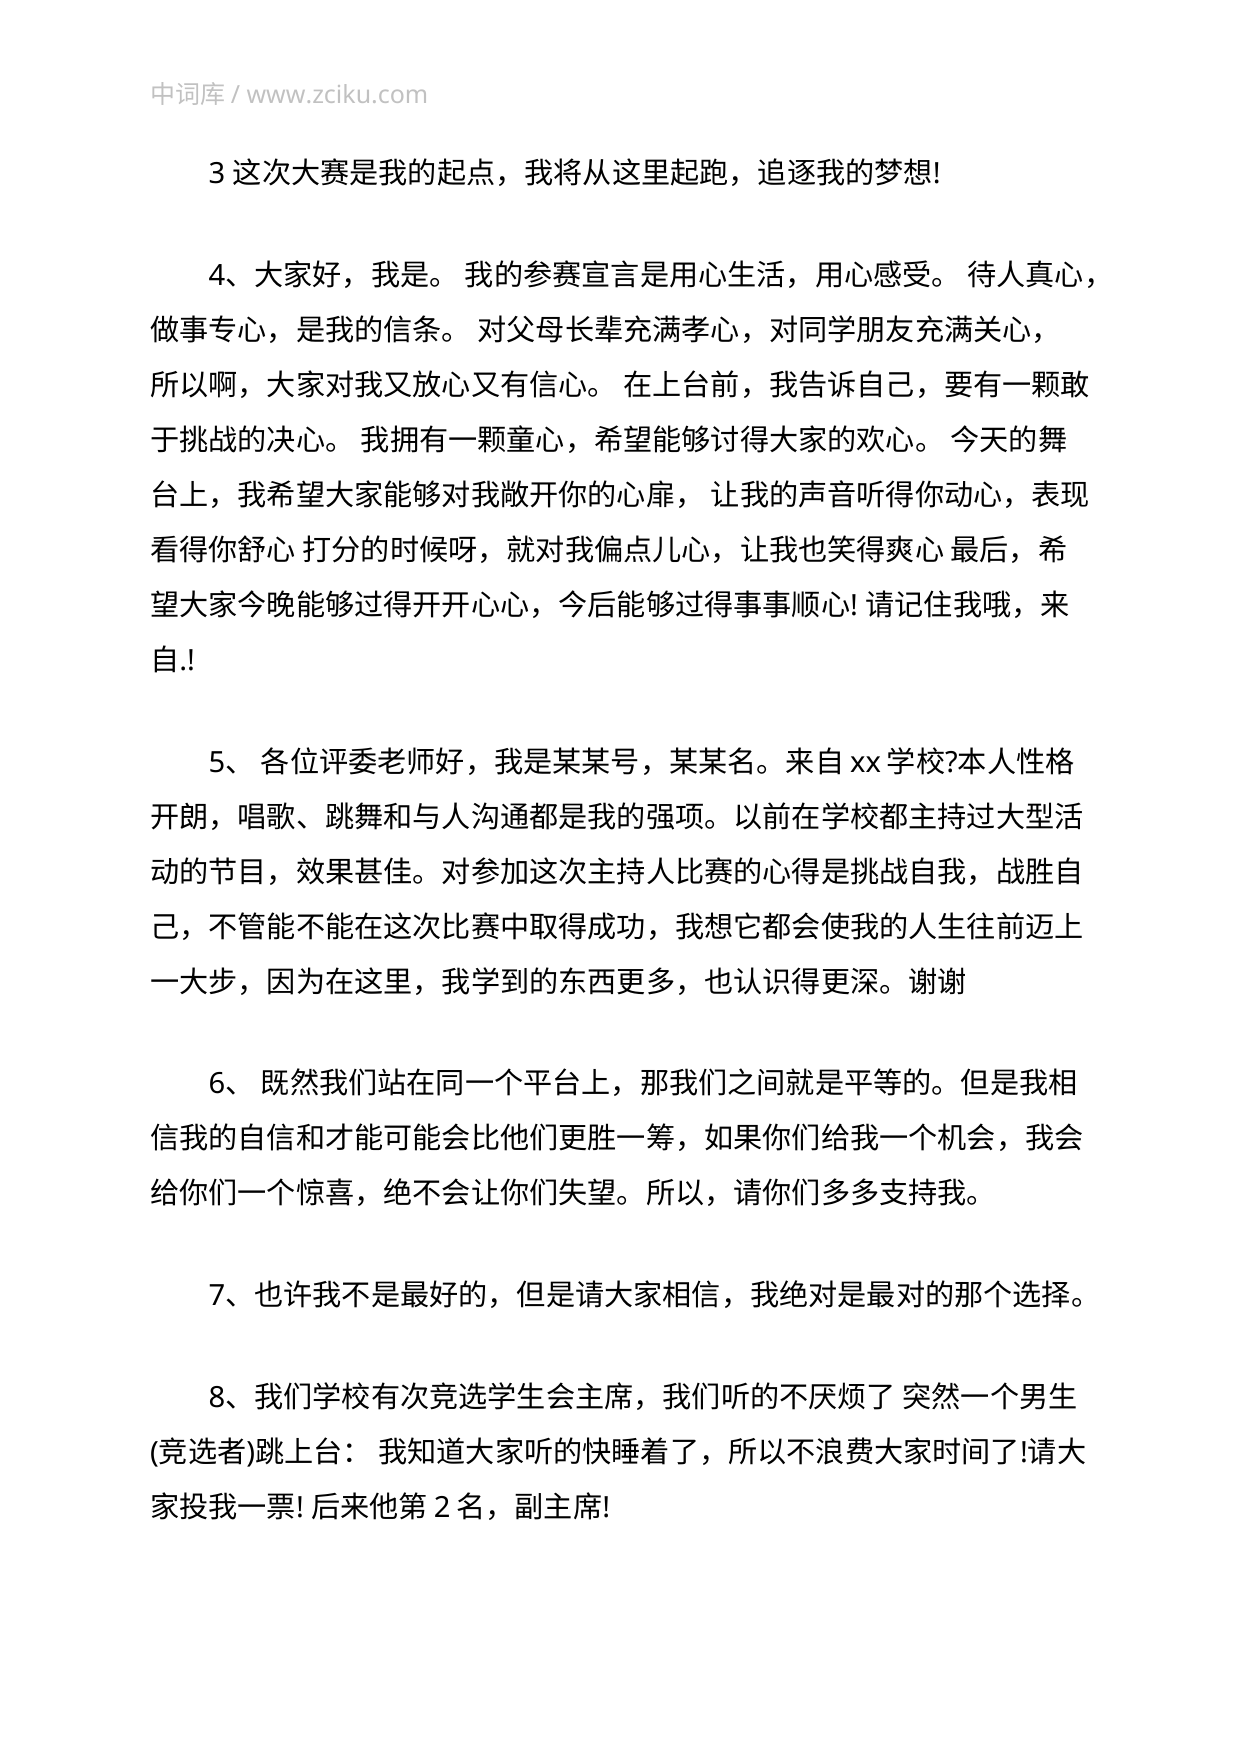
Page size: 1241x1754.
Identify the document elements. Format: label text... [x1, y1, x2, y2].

text 3 这次大赛是我的起点，我将从这里起跑，追逐我的梦想! [150, 150, 1090, 192]
text 5、 各位评委老师好，我是某某号，某某名。来自xx学校?本人性格开朗，唱歌、跳舞和与人沟通都是我的强项。以前在学校都主持过大型活动的节目，效果甚佳。对参加这次主持人比赛的心得是挑战自我，战胜自己，不管能不能在这次比赛中取得成功，我想它都会使我的人生往前迈上一大步，因为在这里，我学到的东西更多，也认识得更深。谢谢 [150, 738, 1090, 1000]
text 4、大家好，我是。 我的参赛宣言是用心生活，用心感受。 待人真心，做事专心，是我的信条。 对父母长辈充满孝心，对同学朋友充满关心， 所以啊，大家对我又放心又有信心。 在上台前，我告诉自己，要有一颗敢于挑战的决心。 我拥有一颗童心，希望能够讨得大家的欢心。 今天的舞台上，我希望大家能够对我敞开你的心扉， 让我的声音听得你动心，表现看得你舒心 打分的时候呀，就对我偏点儿心，让我也笑得爽心 最后，希望大家今晚能够过得开开心心，今后能够过得事事顺心! 请记住我哦，来自.! [150, 252, 1090, 679]
text 8、我们学校有次竞选学生会主席，我们听的不厌烦了 突然一个男生(竞选者)跳上台： 我知道大家听的快睡着了，所以不浪费大家时间了!请大家投我一票! 后来他第2名，副主席! [150, 1373, 1090, 1526]
text 6、 既然我们站在同一个平台上，那我们之间就是平等的。但是我相信我的自信和才能可能会比他们更胜一筹，如果你们给我一个机会，我会给你们一个惊喜，绝不会让你们失望。所以，请你们多多支持我。 [150, 1060, 1090, 1212]
text 7、也许我不是最好的，但是请大家相信，我绝对是最对的那个选择。 [150, 1272, 1090, 1314]
